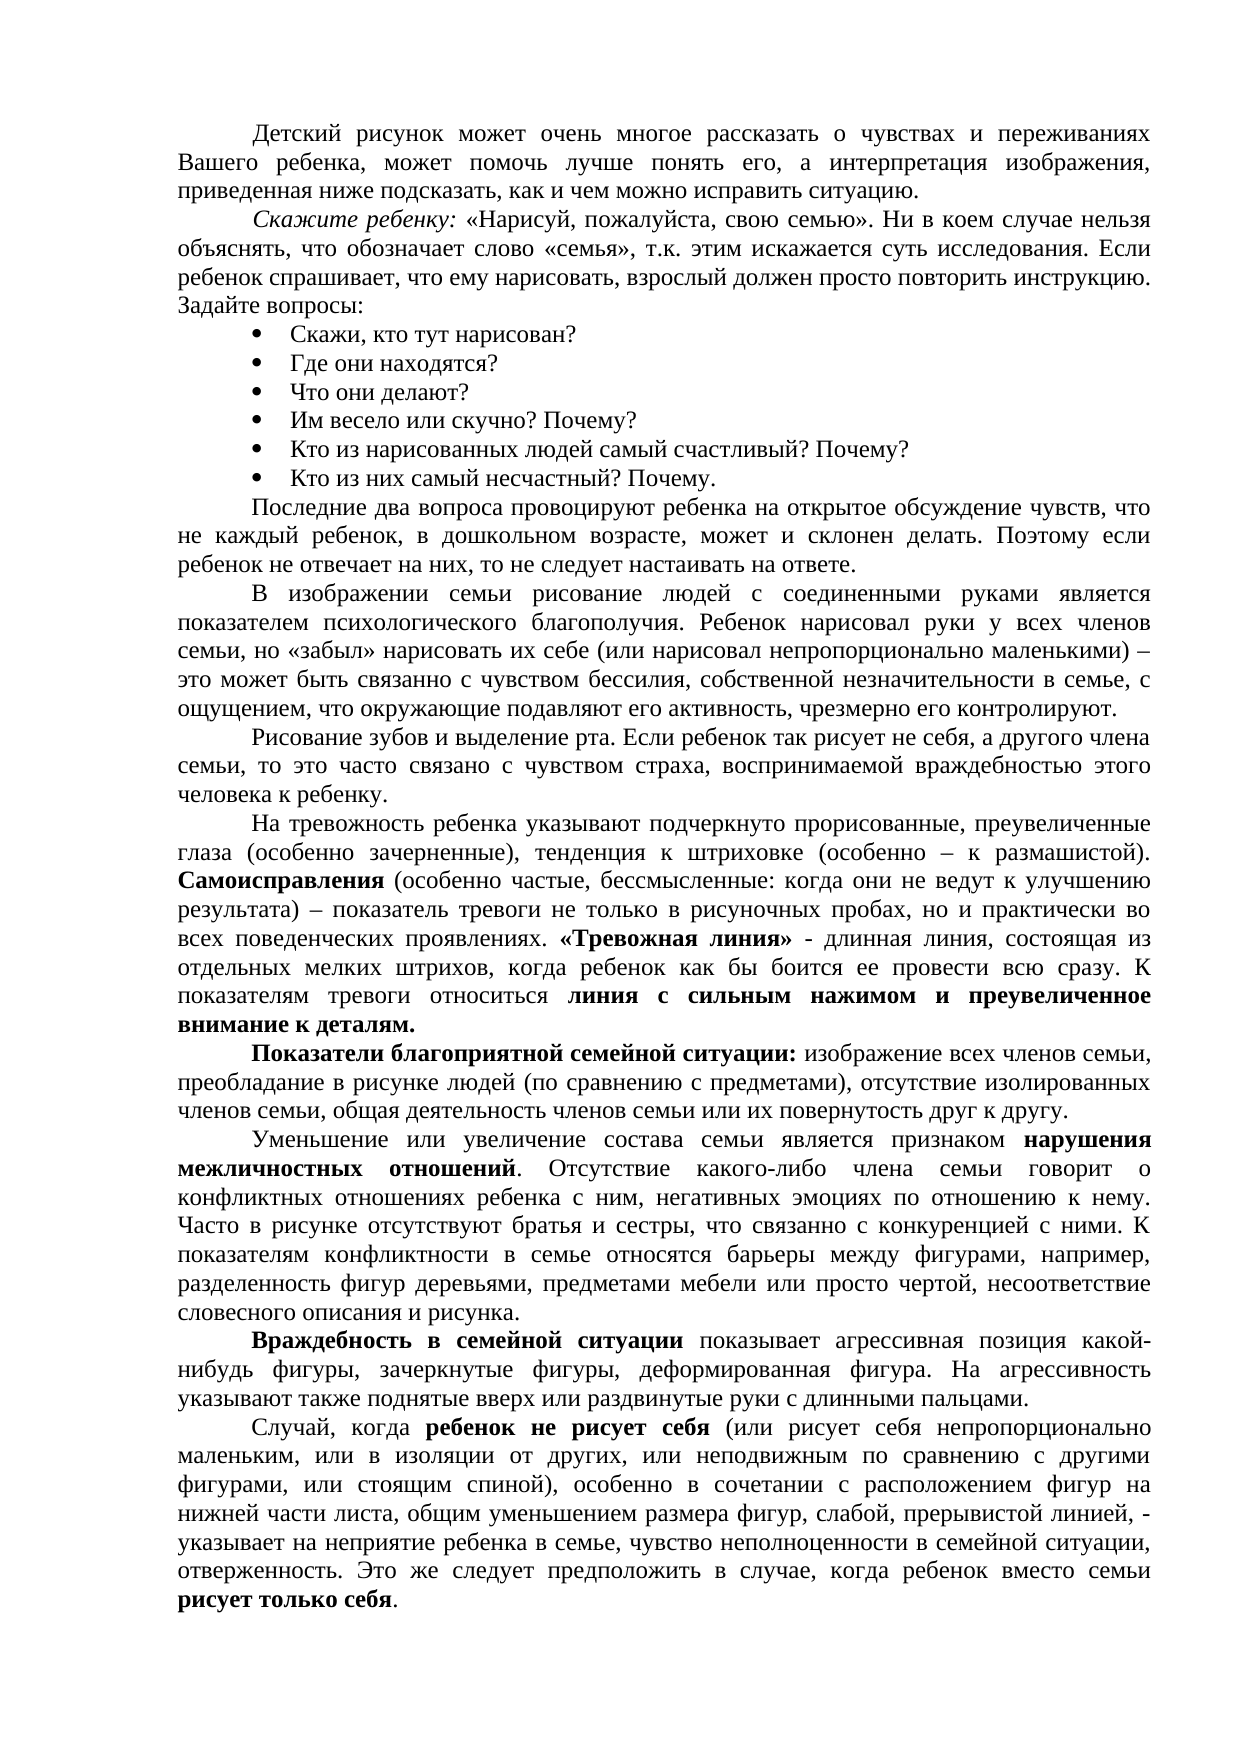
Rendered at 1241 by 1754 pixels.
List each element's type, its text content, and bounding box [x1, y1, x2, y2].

text Скажите ребенку: «Нарисуй, пожалуйста, свою семью». Ни в коем случае нельзя объяснять, что обозначает слово «семья», т.к. этим искажается суть исследования. Если ребенок спрашивает, что ему нарисовать, взрослый должен просто повторить инструкцию. Задайте вопросы: [177, 204, 1152, 319]
list Кто из нарисованных людей самый счастливый? Почему? [252, 434, 1152, 463]
text Уменьшение или увеличение состава семьи является признаком нарушения межличностных отношений. Отсутствие какого-либо члена семьи говорит о конфликтных отношениях ребенка с ним, негативных эмоциях по отношению к нему. Часто в рисунке отсутствуют братья и сестры, что связанно с конкуренцией с ними. К показателям конфликтности в семье относятся барьеры между фигурами, например, разделенность фигур деревьями, предметами мебели или просто чертой, несоответствие словесного описания и рисунка. [177, 1124, 1152, 1326]
list Скажи, кто тут нарисован? [252, 319, 1152, 348]
text Показатели благоприятной семейной ситуации: изображение всех членов семьи, преобладание в рисунке людей (по сравнению с предметами), отсутствие изолированных членов семьи, общая деятельность членов семьи или их повернутость друг к другу. [177, 1038, 1152, 1124]
text Последние два вопроса провоцируют ребенка на открытое обсуждение чувств, что не каждый ребенок, в дошкольном возрасте, может и склонен делать. Поэтому если ребенок не отвечает на них, то не следует настаивать на ответе. [177, 492, 1152, 578]
text Случай, когда ребенок не рисует себя (или рисует себя непропорционально маленьким, или в изоляции от других, или неподвижным по сравнению с другими фигурами, или стоящим спиной), особенно в сочетании с расположением фигур на нижней части листа, общим уменьшением размера фигур, слабой, прерывистой линией, - указывает на неприятие ребенка в семье, чувство неполноценности в семейной ситуации, отверженность. Это же следует предположить в случае, когда ребенок вместо семьи рисует только себя. [177, 1412, 1152, 1613]
text На тревожность ребенка указывают подчеркнуто прорисованные, преувеличенные глаза (особенно зачерненные), тенденция к штриховке (особенно – к размашистой). Самоисправления (особенно частые, бессмысленные: когда они не ведут к улучшению результата) – показатель тревоги не только в рисуночных пробах, но и практически во всех поведенческих проявлениях. «Тревожная линия» - длинная линия, состоящая из отдельных мелких штрихов, когда ребенок как бы боится ее провести всю сразу. К показателям тревоги относиться линия с сильным нажимом и преувеличенное внимание к деталям. [177, 808, 1152, 1038]
list Где они находятся? [252, 348, 1152, 377]
text В изображении семьи рисование людей с соединенными руками является показателем психологического благополучия. Ребенок нарисовал руки у всех членов семьи, но «забыл» нарисовать их себе (или нарисовал непропорционально маленькими) – это может быть связанно с чувством бессилия, собственной незначительности в семье, с ощущением, что окружающие подавляют его активность, чрезмерно его контролируют. [177, 578, 1152, 722]
text Враждебность в семейной ситуации показывает агрессивная позиция какой-нибудь фигуры, зачеркнутые фигуры, деформированная фигура. На агрессивность указывают также поднятые вверх или раздвинутые руки с длинными пальцами. [177, 1326, 1152, 1412]
list Что они делают? [252, 377, 1152, 406]
text Рисование зубов и выделение рта. Если ребенок так рисует не себя, а другого члена семьи, то это часто связано с чувством страха, воспринимаемой враждебностью этого человека к ребенку. [177, 722, 1152, 808]
text Детский рисунок может очень многое рассказать о чувствах и переживаниях Вашего ребенка, может помочь лучше понять его, а интерпретация изображения, приведенная ниже подсказать, как и чем можно исправить ситуацию. [177, 118, 1152, 204]
list Кто из них самый несчастный? Почему. [252, 463, 1152, 492]
list Им весело или скучно? Почему? [252, 406, 1152, 434]
